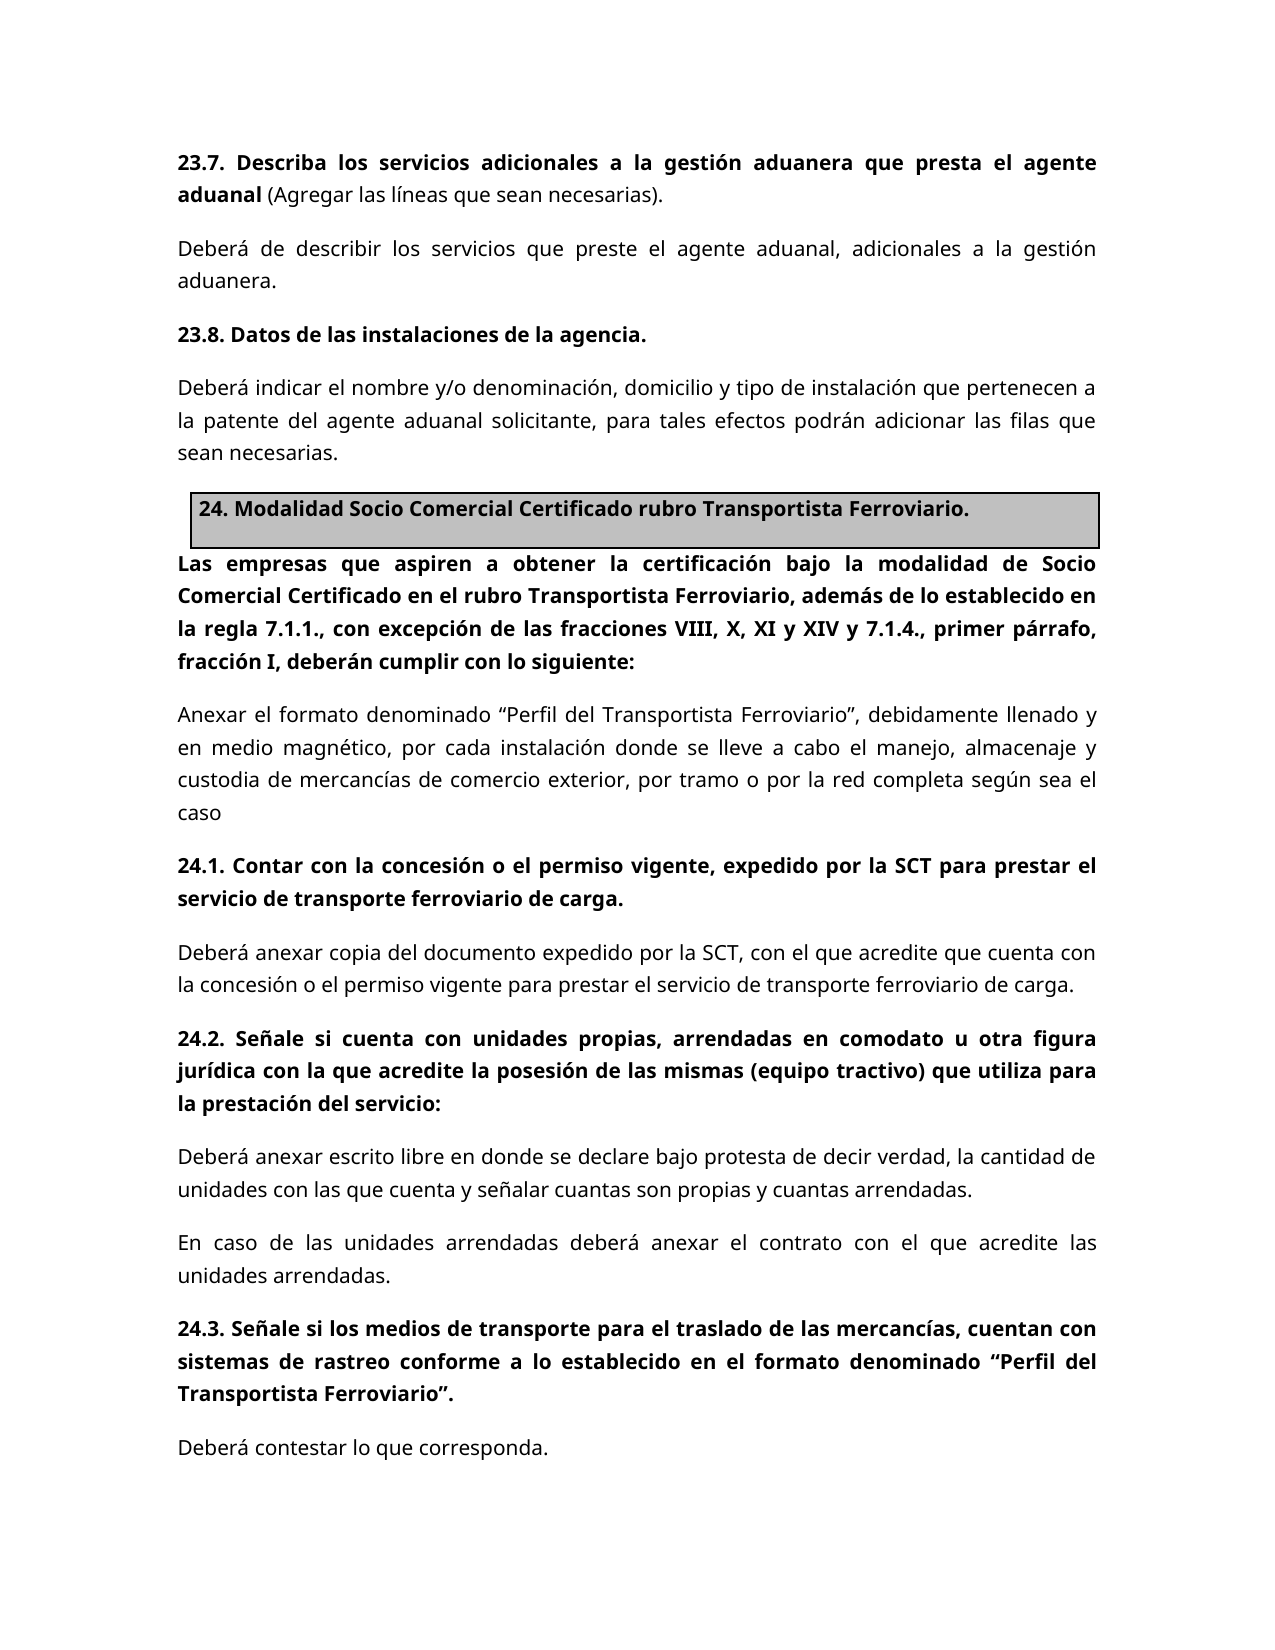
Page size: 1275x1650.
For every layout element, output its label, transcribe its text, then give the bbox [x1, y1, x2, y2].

text Anexar el formato denominado “Perfil del Transportista Ferroviario”, debidamente llenado y en medio magnético, por cada instalación donde se lleve a cabo el manejo, almacenaje y custodia de mercancías de comercio exterior, por tramo o por la red completa según sea el caso [177, 700, 1098, 827]
text 24.3. Señale si los medios de transporte para el traslado de las mercancías, cuentan con sistemas de rastreo conforme a lo establecido en el formato denominado “Perfil del Transportista Ferroviario”. [177, 1314, 1098, 1408]
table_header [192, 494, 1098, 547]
text Deberá anexar copia del documento expedido por la SCT, con el que acredite que cuenta con la concesión o el permiso vigente para prestar el servicio de transporte ferroviario de carga. [177, 938, 1098, 999]
text Deberá contestar lo que corresponda. [177, 1433, 1098, 1461]
text En caso de las unidades arrendadas deberá anexar el contrato con el que acredite las unidades arrendadas. [177, 1228, 1098, 1289]
text 23.7. Describa los servicios adicionales a la gestión aduanera que presta el agente aduanal (Agregar las líneas que sean necesarias). [177, 148, 1098, 209]
text Deberá indicar el nombre y/o denominación, domicilio y tipo de instalación que pertenecen a la patente del agente aduanal solicitante, para tales efectos podrán adicionar las filas que sean necesarias. [177, 373, 1098, 467]
text 24.1. Contar con la concesión o el permiso vigente, expedido por la SCT para prestar el servicio de transporte ferroviario de carga. [177, 852, 1098, 913]
text 23.8. Datos de las instalaciones de la agencia. [177, 320, 1098, 348]
text Las empresas que aspiren a obtener la certificación bajo la modalidad de Socio Comercial Certificado en el rubro Transportista Ferroviario, además de lo establecido en la regla 7.1.1., con excepción de las fracciones VIII, X, XI y XIV y 7.1.4., primer párrafo, fracción I, deberán cumplir con lo siguiente: [177, 549, 1098, 675]
text 24.2. Señale si cuenta con unidades propias, arrendadas en comodato u otra figura jurídica con la que acredite la posesión de las mismas (equipo tractivo) que utiliza para la prestación del servicio: [177, 1024, 1098, 1117]
text Deberá de describir los servicios que preste el agente aduanal, adicionales a la gestión aduanera. [177, 234, 1098, 295]
text Deberá anexar escrito libre en donde se declare bajo protesta de decir verdad, la cantidad de unidades con las que cuenta y señalar cuantas son propias y cuantas arrendadas. [177, 1142, 1098, 1203]
